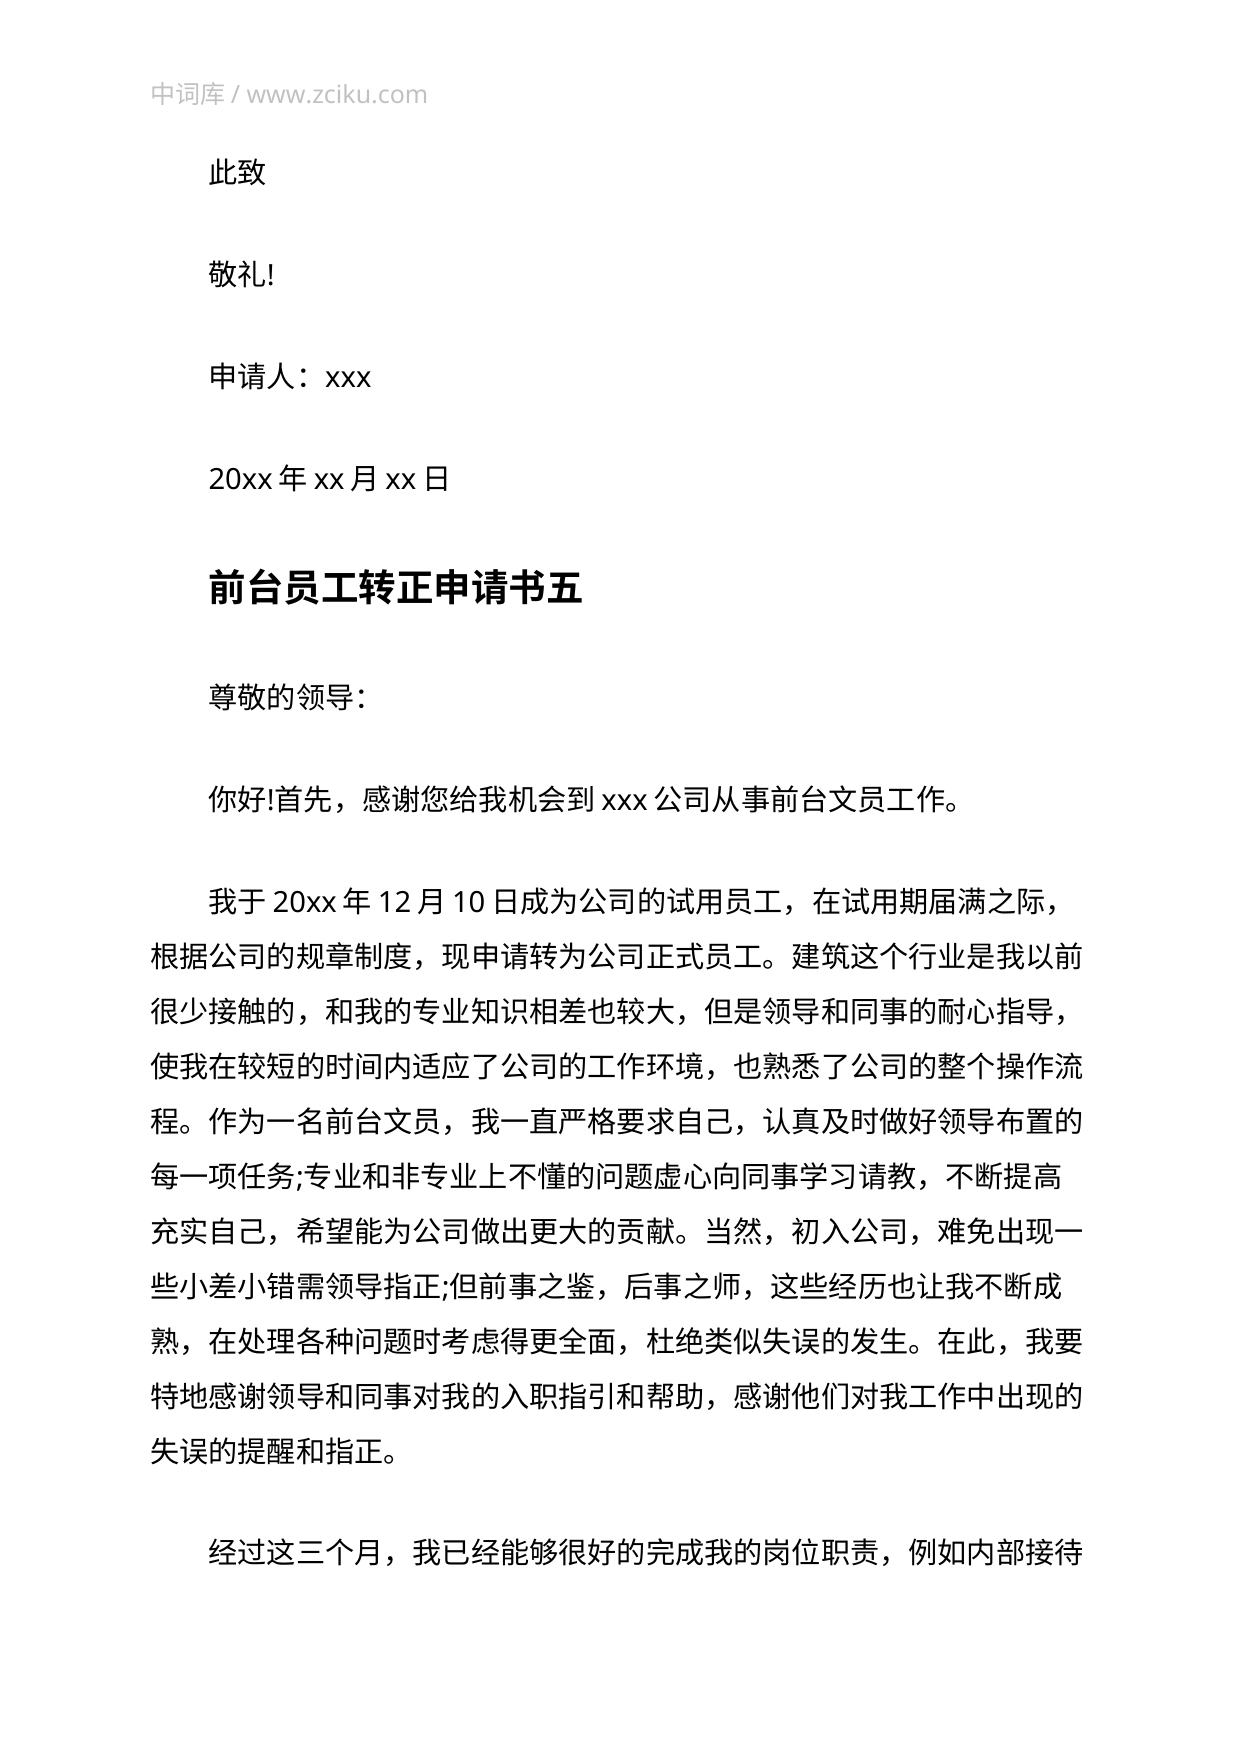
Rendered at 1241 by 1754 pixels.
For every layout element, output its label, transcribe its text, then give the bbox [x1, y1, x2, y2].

text 20xx年xx月xx日 [150, 456, 1090, 498]
text 此致 [150, 150, 1090, 192]
text 你好!首先，感谢您给我机会到xxx公司从事前台文员工作。 [150, 777, 1090, 819]
text 前台员工转正申请书五 [150, 558, 1090, 612]
text 我于20xx年12月10日成为公司的试用员工，在试用期届满之际，根据公司的规章制度，现申请转为公司正式员工。建筑这个行业是我以前很少接触的，和我的专业知识相差也较大，但是领导和同事的耐心指导，使我在较短的时间内适应了公司的工作环境，也熟悉了公司的整个操作流程。作为一名前台文员，我一直严格要求自己，认真及时做好领导布置的每一项任务;专业和非专业上不懂的问题虚心向同事学习请教，不断提高充实自己，希望能为公司做出更大的贡献。当然，初入公司，难免出现一些小差小错需领导指正;但前事之鉴，后事之师，这些经历也让我不断成熟，在处理各种问题时考虑得更全面，杜绝类似失误的发生。在此，我要特地感谢领导和同事对我的入职指引和帮助，感谢他们对我工作中出现的失误的提醒和指正。 [150, 879, 1090, 1470]
text 尊敬的领导： [150, 675, 1090, 717]
text 敬礼! [150, 252, 1090, 294]
text 申请人：xxx [150, 354, 1090, 396]
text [150, 1530, 1090, 1572]
